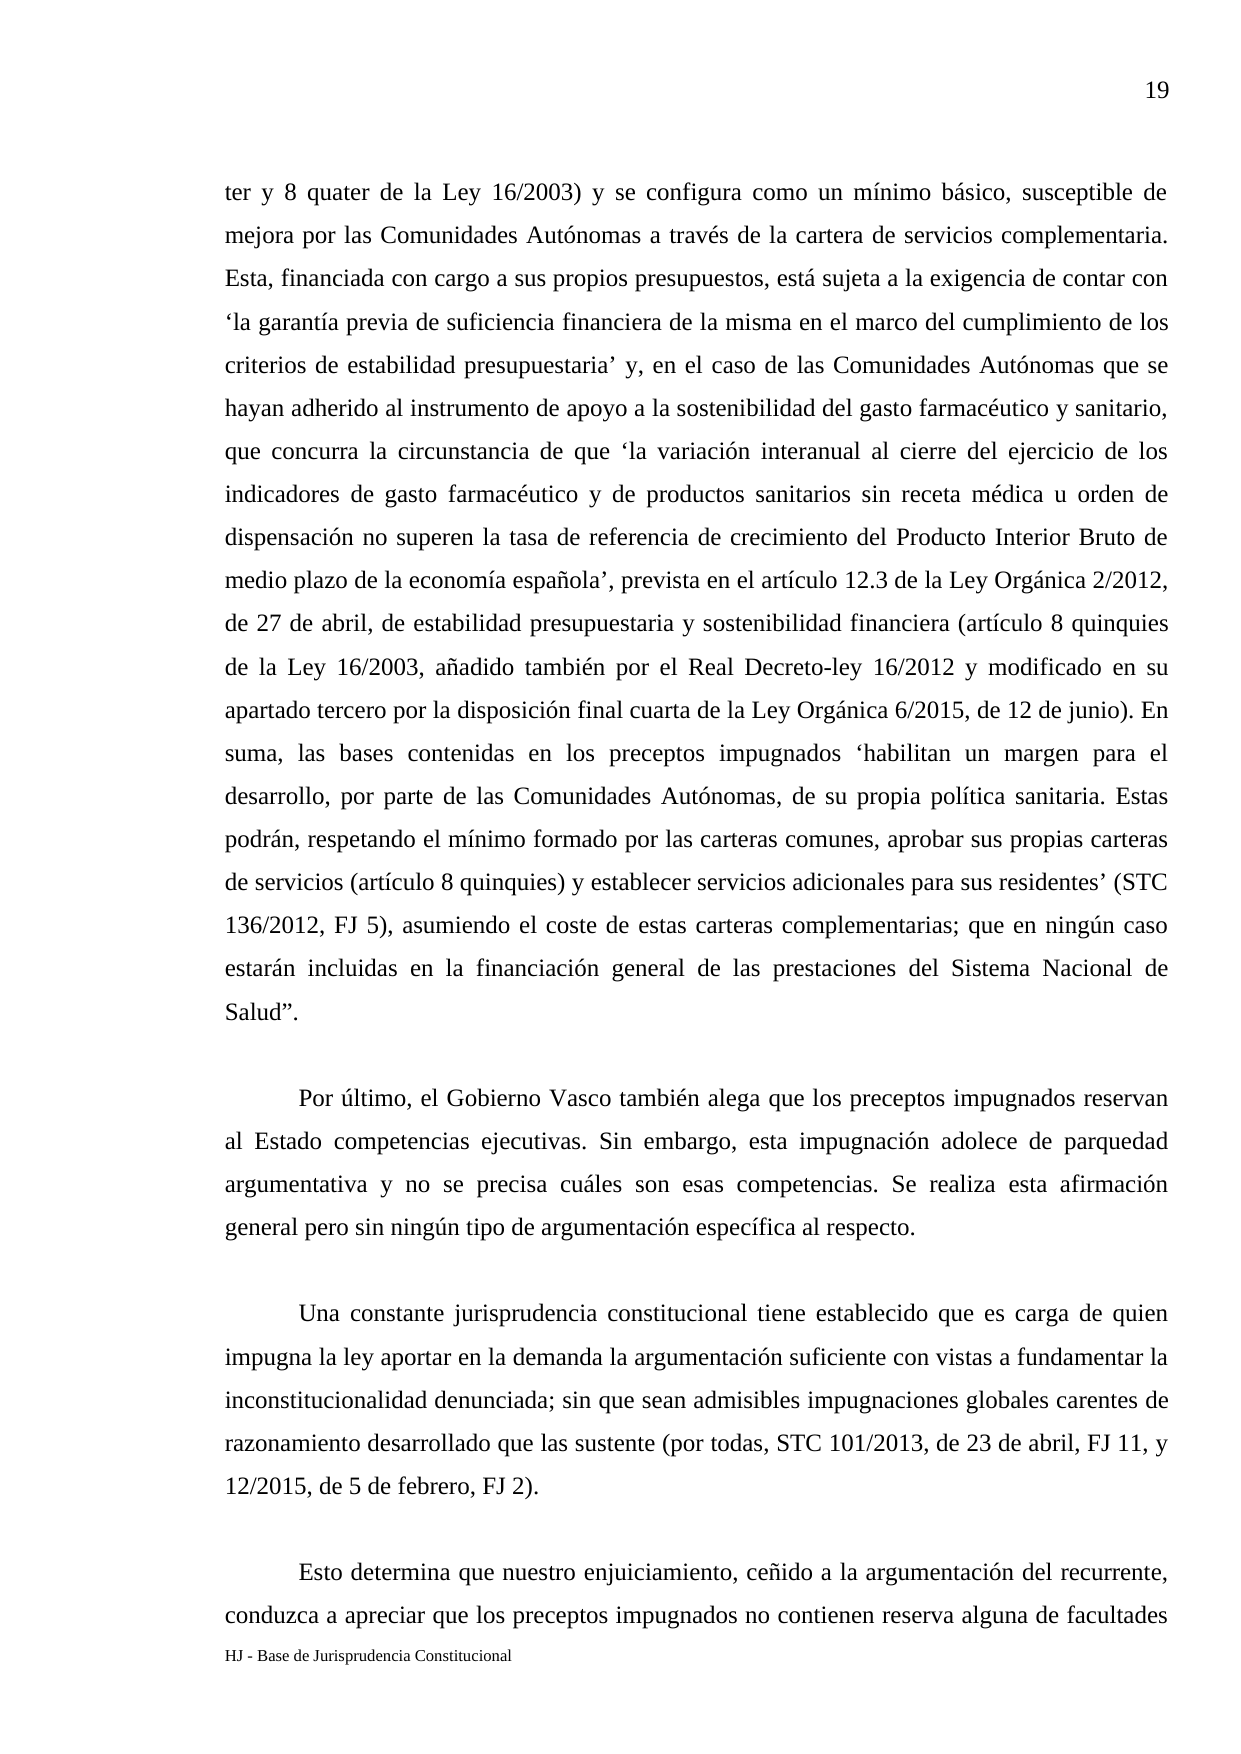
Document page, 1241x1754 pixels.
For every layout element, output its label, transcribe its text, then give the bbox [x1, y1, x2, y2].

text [224, 1557, 1169, 1629]
text Una constante jurisprudencia constitucional tiene establecido que es carga de quien impugna la ley aportar en la demanda la argumentación suficiente con vistas a fundamentar la inconstitucionalidad denunciada; sin que sean admisibles impugnaciones globales carentes de razonamiento desarrollado que las sustente (por todas, STC 101/2013, de 23 de abril, FJ 11, y 12/2015, de 5 de febrero, FJ 2). [224, 1298, 1169, 1500]
text Por último, el Gobierno Vasco también alega que los preceptos impugnados reservan al Estado competencias ejecutivas. Sin embargo, esta impugnación adolece de parquedad argumentativa y no se precisa cuáles son esas competencias. Se realiza esta afirmación general pero sin ningún tipo de argumentación específica al respecto. [224, 1083, 1169, 1241]
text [224, 177, 1169, 1025]
